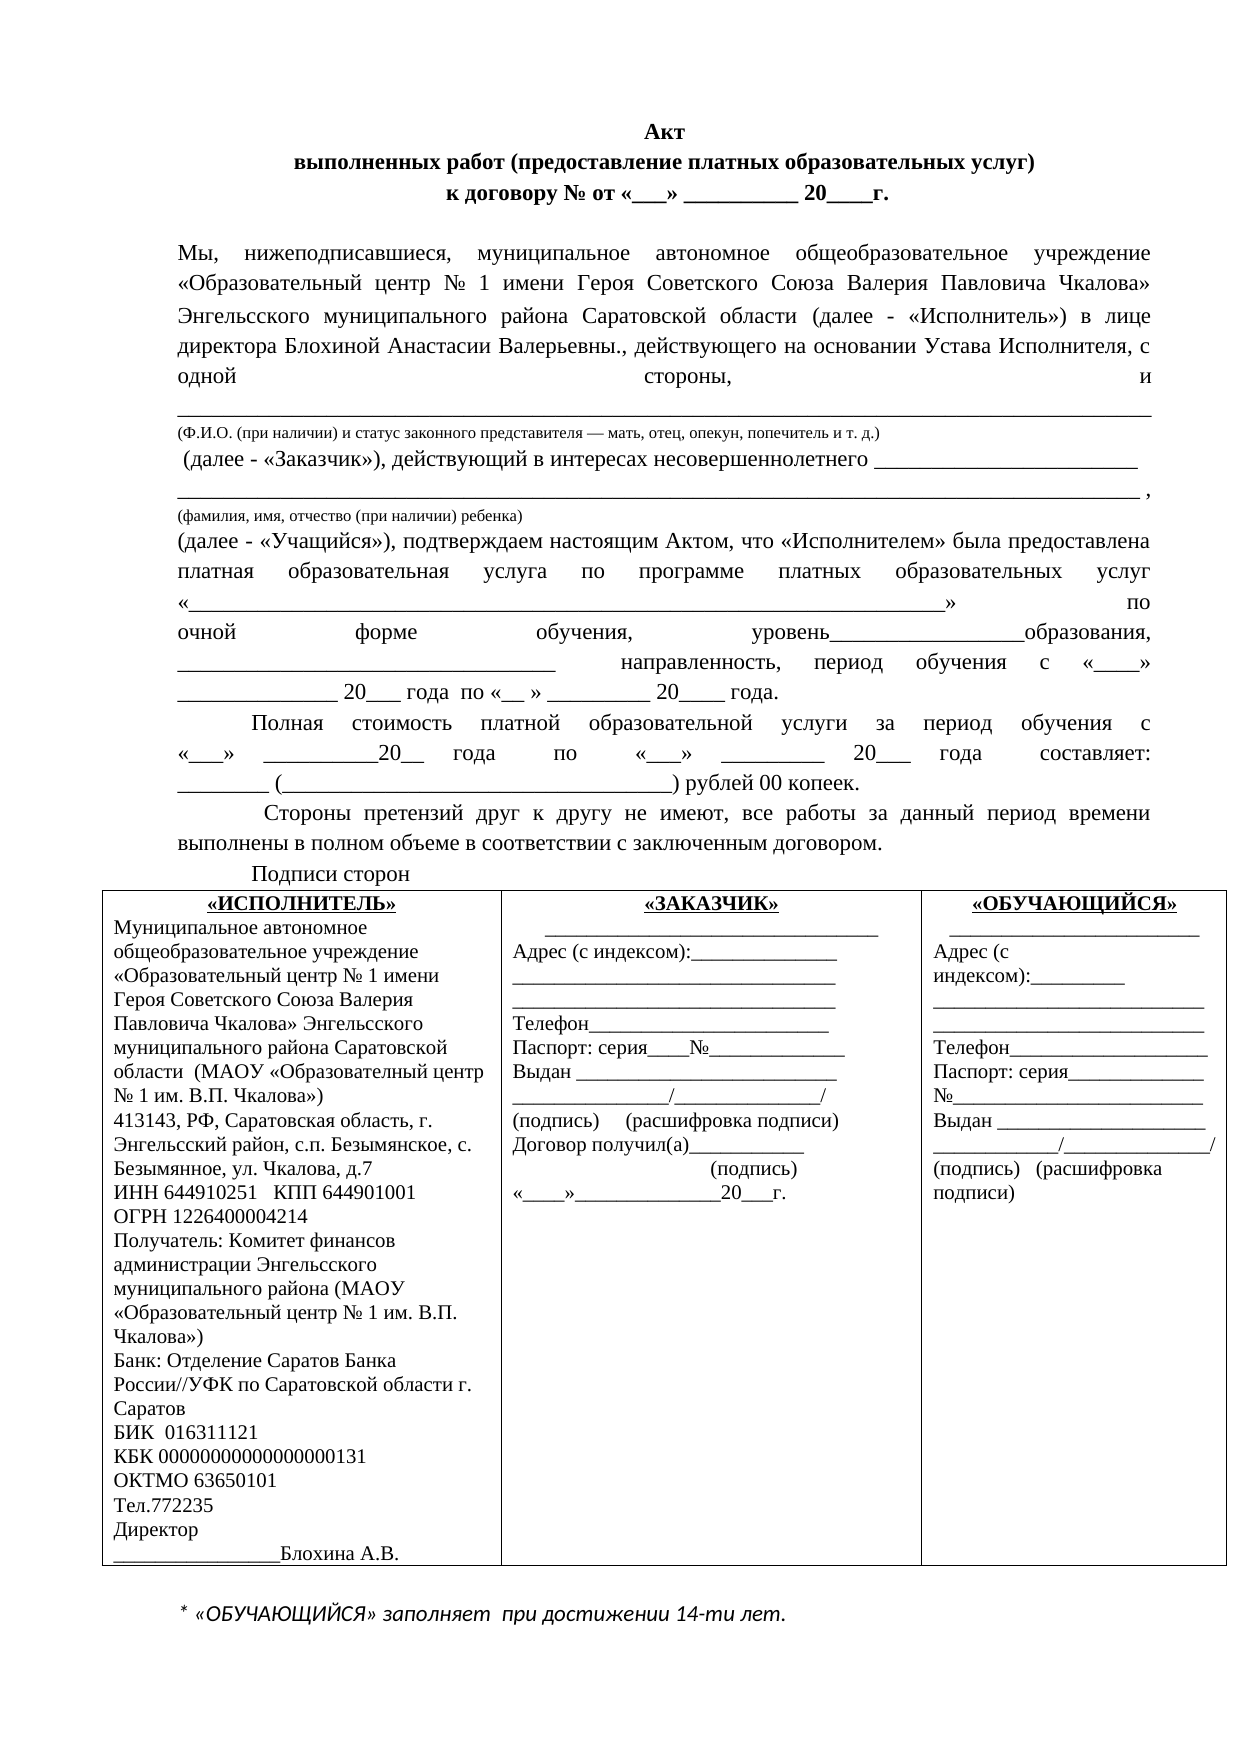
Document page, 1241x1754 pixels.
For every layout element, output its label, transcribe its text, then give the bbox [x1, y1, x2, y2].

text (далее - «Заказчик»), действующий в интересах несовершеннолетнего _______________________ [177, 445, 1152, 471]
text ____________________________________________________________________________________ , [177, 475, 1152, 502]
text выполненных работ (предоставление платных образовательных услуг) [177, 148, 1152, 175]
table_header «ОБУЧАЮЩИЙСЯ» ________________________ Адрес (с индексом):_________ __________________________ __________________________ Телефон___________________ Паспорт: серия_____________ №________________________ Выдан ____________________ ____________/______________/ (подпись) (расшифровка подписи) [922, 891, 1226, 1565]
text к договору № от «___» __________ 20____г. [177, 178, 1152, 205]
text Мы, нижеподписавшиеся, муниципальное автономное общеобразовательное учреждение «Образовательный центр № 1 имени Героя Советского Союза Валерия Павловича Чкалова» Энгельсского муниципального района Саратовской области (далее - «Исполнитель») в лице директора Блохиной Анастасии Валерьевны., действующего на основании Устава Исполнителя, с одной стороны, и _____________________________________________________________________________________ [177, 239, 1152, 416]
text Акт [177, 118, 1152, 144]
text * «ОБУЧАЮЩИЙСЯ» заполняет при достижении 14-ти лет. [177, 1599, 1152, 1627]
text (далее - «Учащийся»), подтверждаем настоящим Актом, что «Исполнителем» была предоставлена платная образовательная услуга по программе платных образовательных услуг «__________________________________________________________________» по очной форме обучения, уровень_________________образования, _________________________________ направленность, период обучения с «____» ______________ 20___ года по «__ » _________ 20____ года. [177, 527, 1152, 705]
table_header «ИСПОЛНИТЕЛЬ» Муниципальное автономное общеобразовательное учреждение «Образовательный центр № 1 имени Героя Советского Союза Валерия Павловича Чкалова» Энгельсского муниципального района Саратовской области (МАОУ «Образователный центр № 1 им. В.П. Чкалова») 413143, РФ, Саратовская область, г. Энгельсский район, с.п. Безымянское, с. Безымянное, ул. Чкалова, д.7 ИНН 644910251 КПП 644901001 ОГРН 1226400004214 Получатель: Комитет финансов администрации Энгельсского муниципального района (МАОУ «Образовательный центр № 1 им. В.П. Чкалова») Банк: Отделение Саратов Банка России//УФК по Саратовской области г. Саратов БИК 016311121 КБК 00000000000000000131 ОКТМО 63650101 Тел.772235 Директор ________________Блохина А.В. [103, 891, 501, 1565]
text Подписи сторон [177, 860, 1152, 886]
text Полная стоимость платной образовательной услуги за период обучения с «___» __________20__ года по «___» _________ 20___ года составляет: ________ (__________________________________) рублей 00 копеек. [177, 709, 1152, 795]
text Стороны претензий друг к другу не имеют, все работы за данный период времени выполнены в полном объеме в соответствии с заключенным договором. [177, 799, 1152, 856]
text (Ф.И.О. (при наличии) и статус законного представителя — мать, отец, опекун, попечитель и т. д.) [177, 423, 1152, 442]
table_header «ЗАКАЗЧИК» ________________________________ Адрес (с индексом):______________ _______________________________ _______________________________ Телефон_______________________ Паспорт: серия____№_____________ Выдан _________________________ _______________/______________/ (подпись) (расшифровка подписи) Договор получил(а)___________ (подпись) «____»______________20___г. [502, 891, 921, 1565]
text (фамилия, имя, отчество (при наличии) ребенка) [177, 505, 1152, 524]
